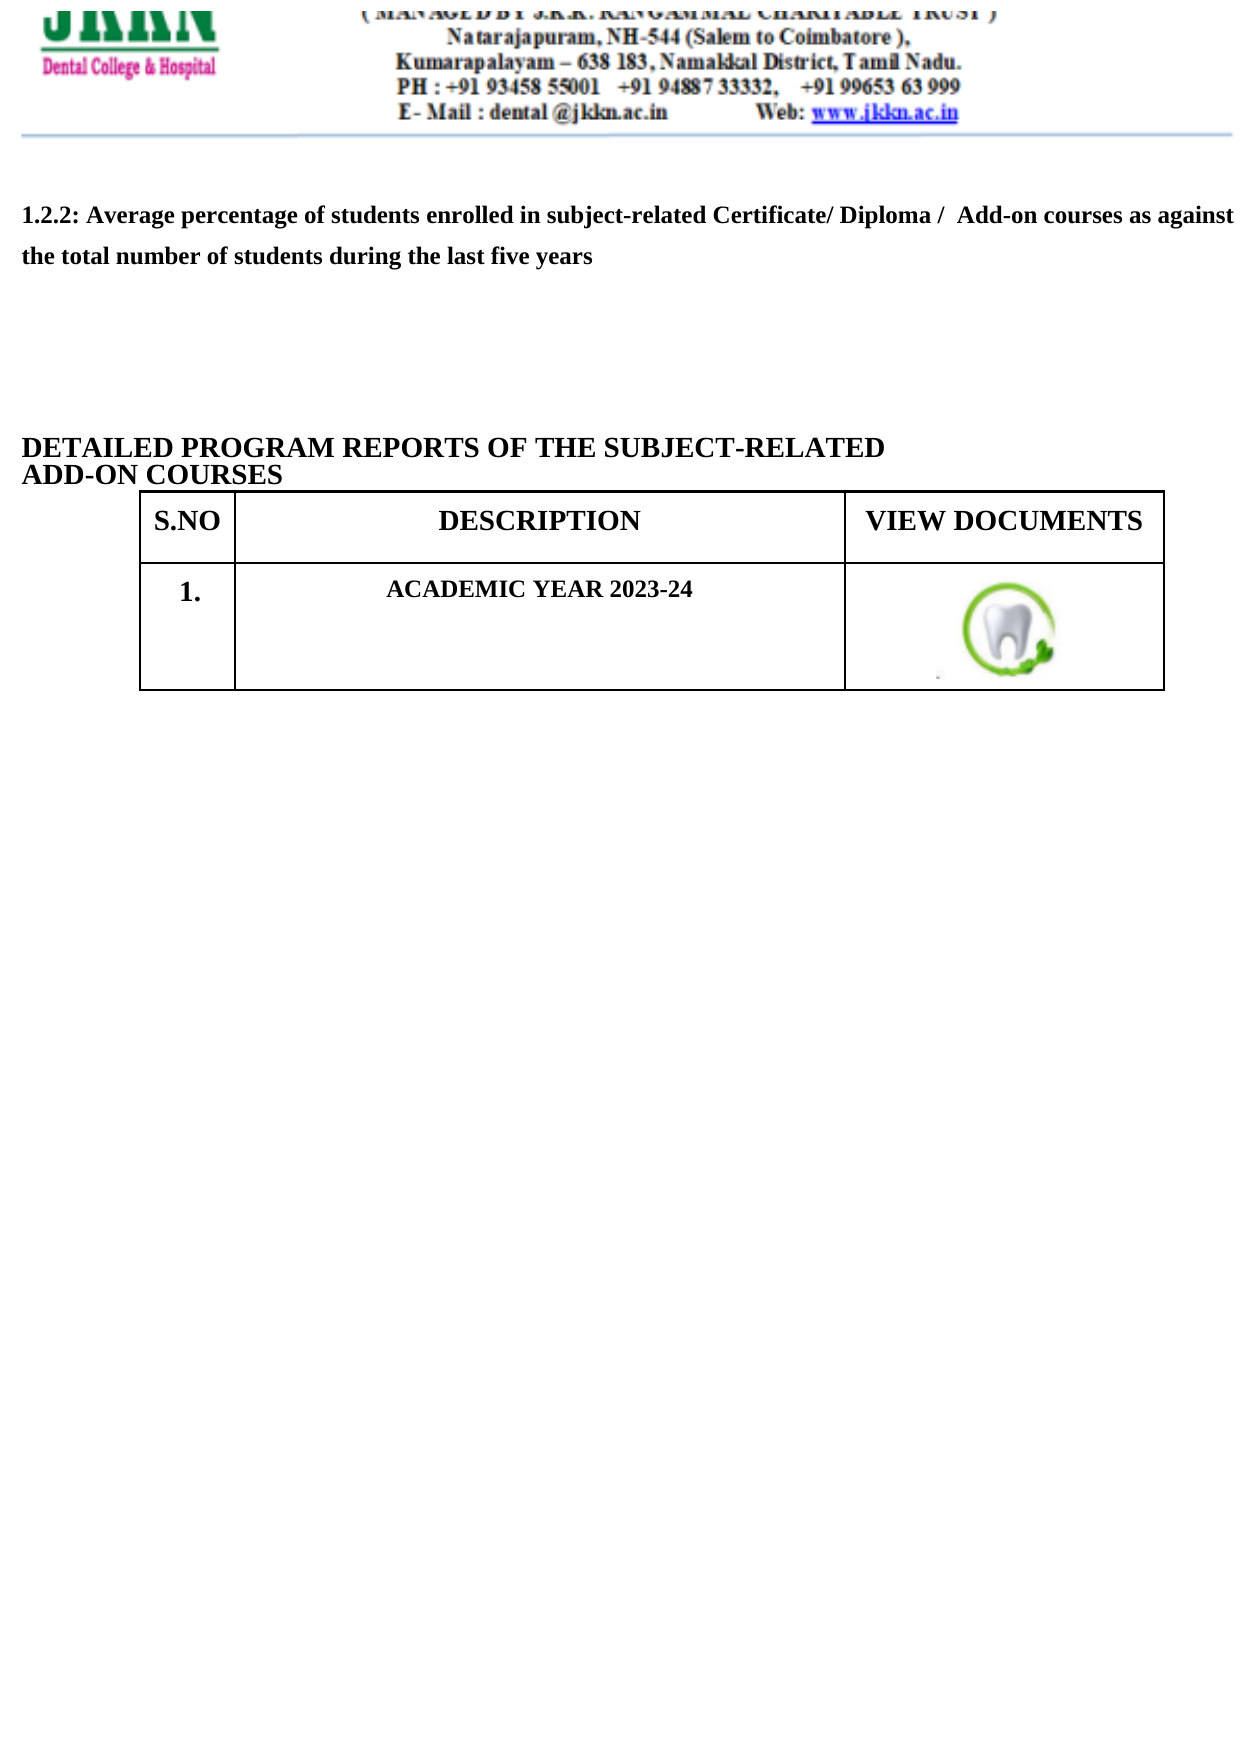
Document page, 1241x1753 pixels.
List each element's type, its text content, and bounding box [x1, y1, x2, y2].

picture [936, 574, 1072, 679]
text DETAILED PROGRAM REPORTS OF THE SUBJECT-RELATED [21, 435, 1240, 463]
picture [21, 11, 1241, 145]
text 1.2.2: Average percentage of students enrolled in subject-related Certificate/ Diploma / Add-on courses as against the total number of students during the last five years [21, 200, 1240, 270]
table_header VIEW DOCUMENTS [846, 493, 1163, 562]
table_cell ACADEMIC YEAR 2023-24 [236, 564, 844, 689]
table_header DESCRIPTION [236, 493, 844, 562]
text ADD-ON COURSES [21, 463, 1240, 490]
table_header S.NO [141, 493, 234, 562]
table_cell 1. [141, 564, 234, 689]
table_cell [846, 564, 1163, 689]
